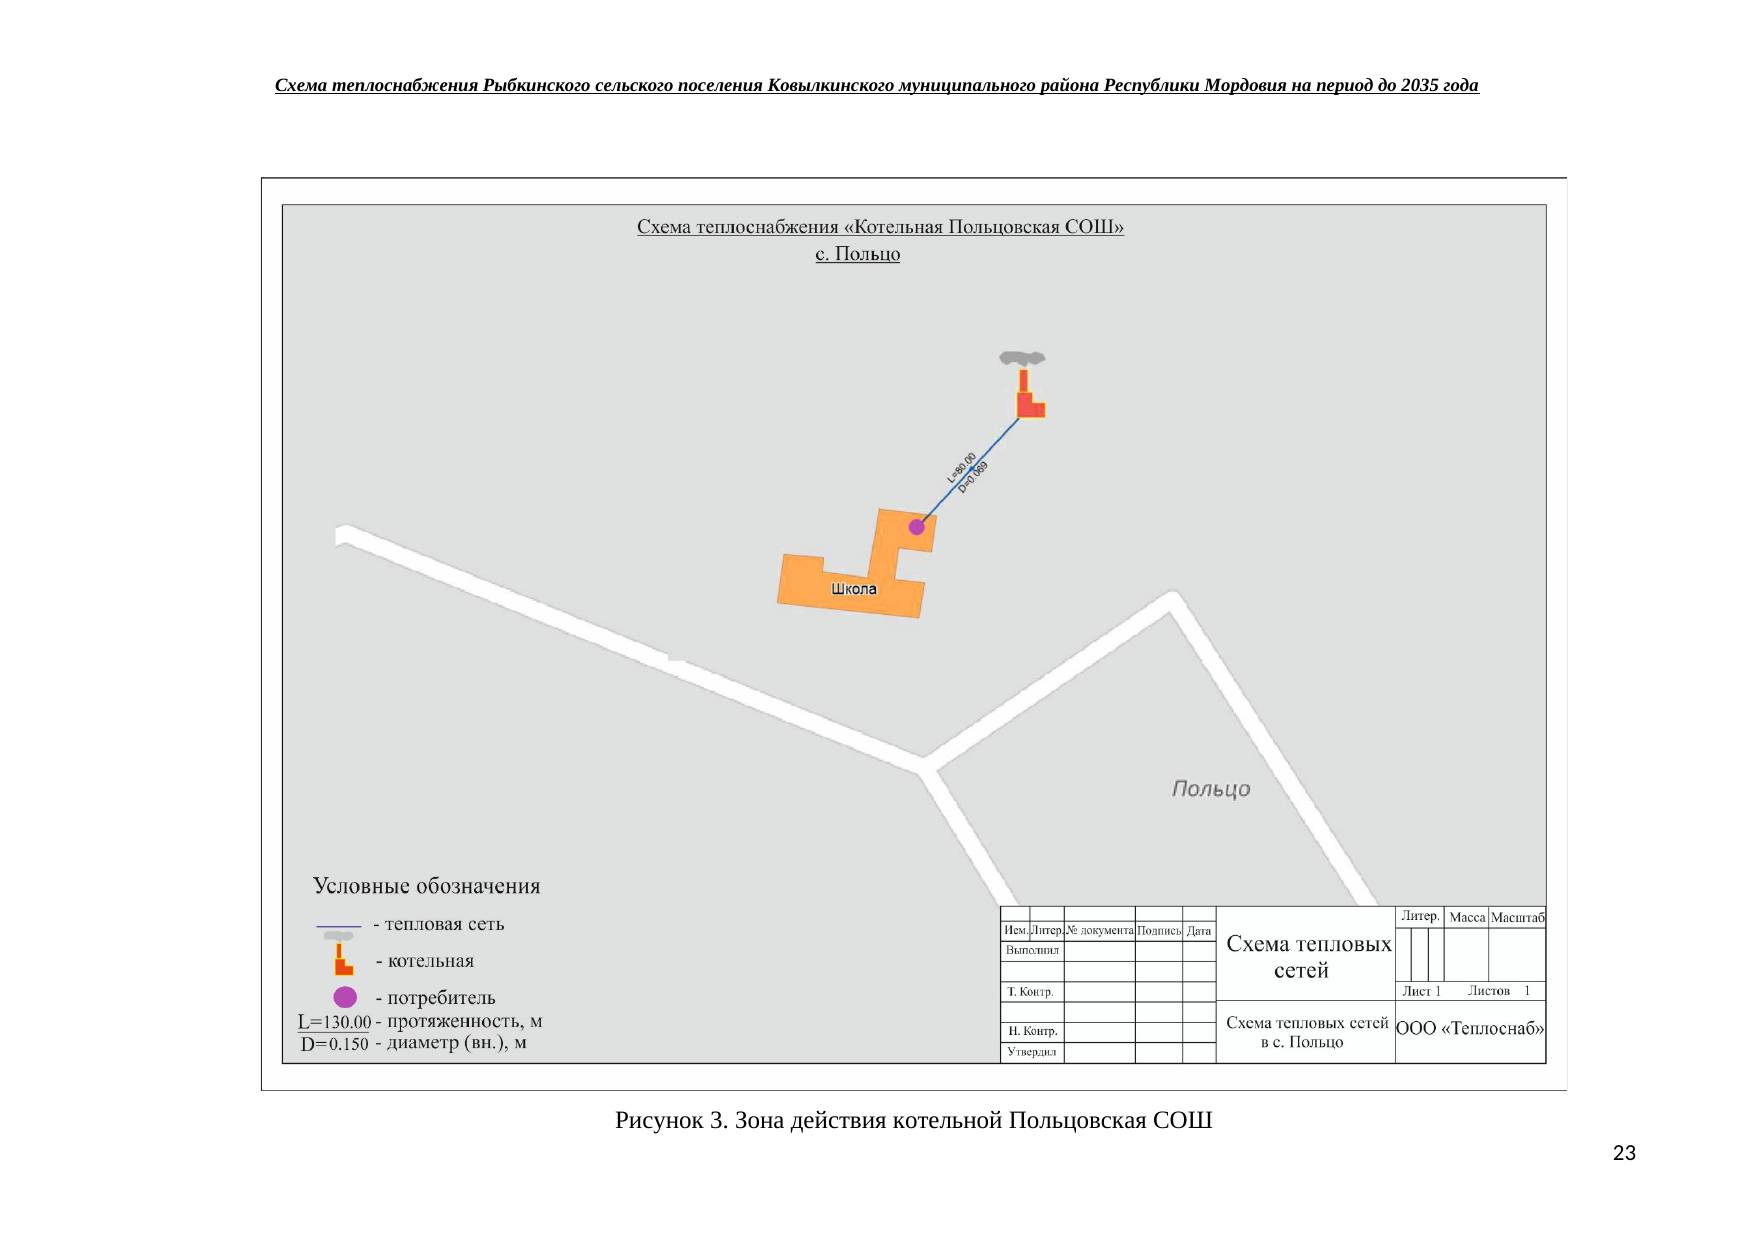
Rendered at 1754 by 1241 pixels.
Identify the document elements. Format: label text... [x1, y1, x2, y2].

picture [260, 177, 1568, 1091]
text Рисунок 3. Зона действия котельной Польцовская СОШ [118, 1105, 1636, 1134]
